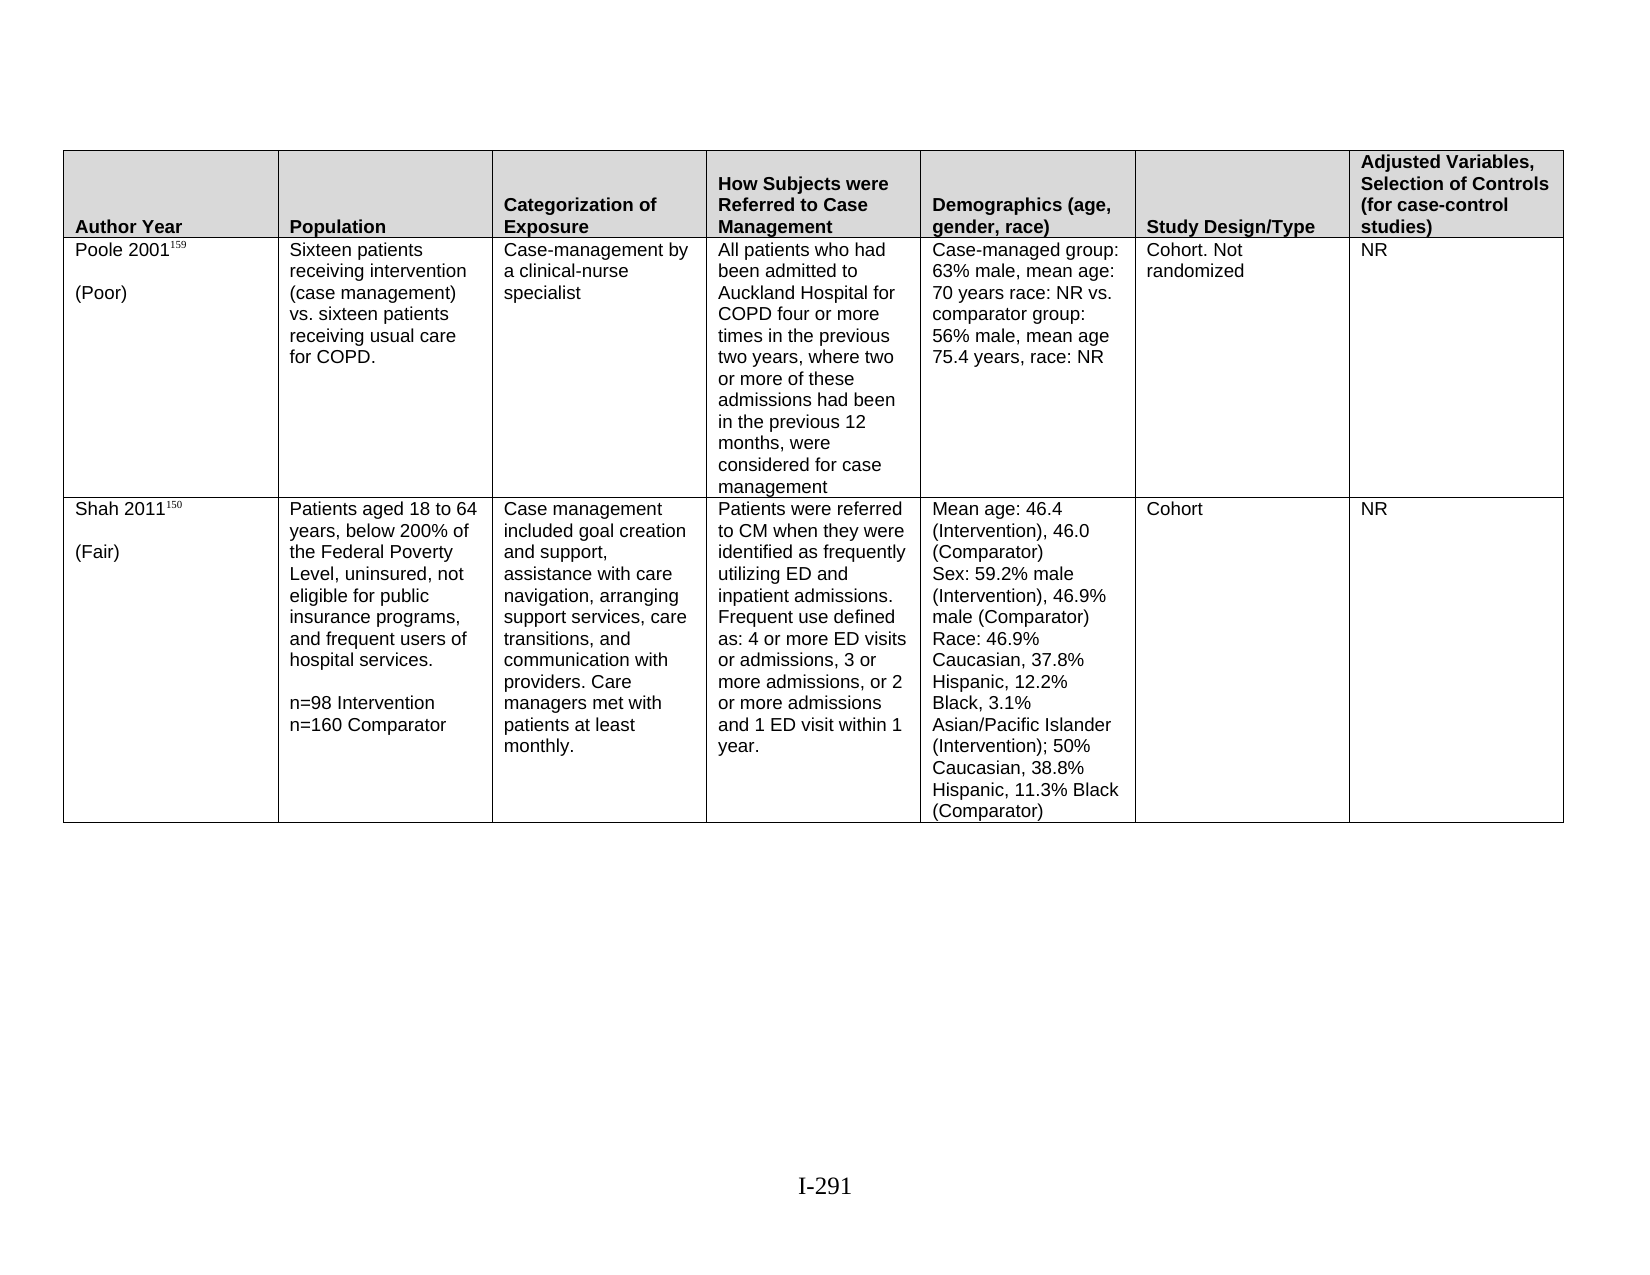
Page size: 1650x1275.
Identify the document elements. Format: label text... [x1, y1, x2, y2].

table_header How Subjects were Referred to Case Management [707, 151, 920, 237]
table_cell Case management included goal creation and support, assistance with care navigation, arranging support services, care transitions, and communication with providers. Care managers met with patients at least monthly. [493, 498, 706, 822]
table_cell Shah 2011150 (Fair) [64, 498, 278, 822]
table_cell Cohort [1136, 498, 1349, 822]
table_cell Case-managed group: 63% male, mean age: 70 years race: NR vs. comparator group: 56% male, mean age 75.4 years, race: NR [921, 238, 1135, 497]
table_header Categorization of Exposure [493, 151, 706, 237]
table_header Population [279, 151, 492, 237]
table_cell Sixteen patients receiving intervention (case management) vs. sixteen patients receiving usual care for COPD. [279, 238, 492, 497]
table_cell Patients aged 18 to 64 years, below 200% of the Federal Poverty Level, uninsured, not eligible for public insurance programs, and frequent users of hospital services. n=98 Intervention n=160 Comparator [279, 498, 492, 822]
table_header Demographics (age, gender, race) [921, 151, 1135, 237]
table_header Adjusted Variables, Selection of Controls (for case-control studies) [1350, 151, 1563, 237]
table_cell Poole 2001159 (Poor) [64, 238, 278, 497]
table_cell Patients were referred to CM when they were identified as frequently utilizing ED and inpatient admissions. Frequent use defined as: 4 or more ED visits or admissions, 3 or more admissions, or 2 or more admissions and 1 ED visit within 1 year. [707, 498, 920, 822]
table_cell Cohort. Not randomized [1136, 238, 1349, 497]
table_cell NR [1350, 498, 1563, 822]
table_header Study Design/Type [1136, 151, 1349, 237]
table_cell All patients who had been admitted to Auckland Hospital for COPD four or more times in the previous two years, where two or more of these admissions had been in the previous 12 months, were considered for case management [707, 238, 920, 497]
table_cell Mean age: 46.4 (Intervention), 46.0 (Comparator) Sex: 59.2% male (Intervention), 46.9% male (Comparator) Race: 46.9% Caucasian, 37.8% Hispanic, 12.2% Black, 3.1% Asian/Pacific Islander (Intervention); 50% Caucasian, 38.8% Hispanic, 11.3% Black (Comparator) [921, 498, 1135, 822]
table_header Author Year [64, 151, 278, 237]
table_cell NR [1350, 238, 1563, 497]
table_cell Case-management by a clinical-nurse specialist [493, 238, 706, 497]
